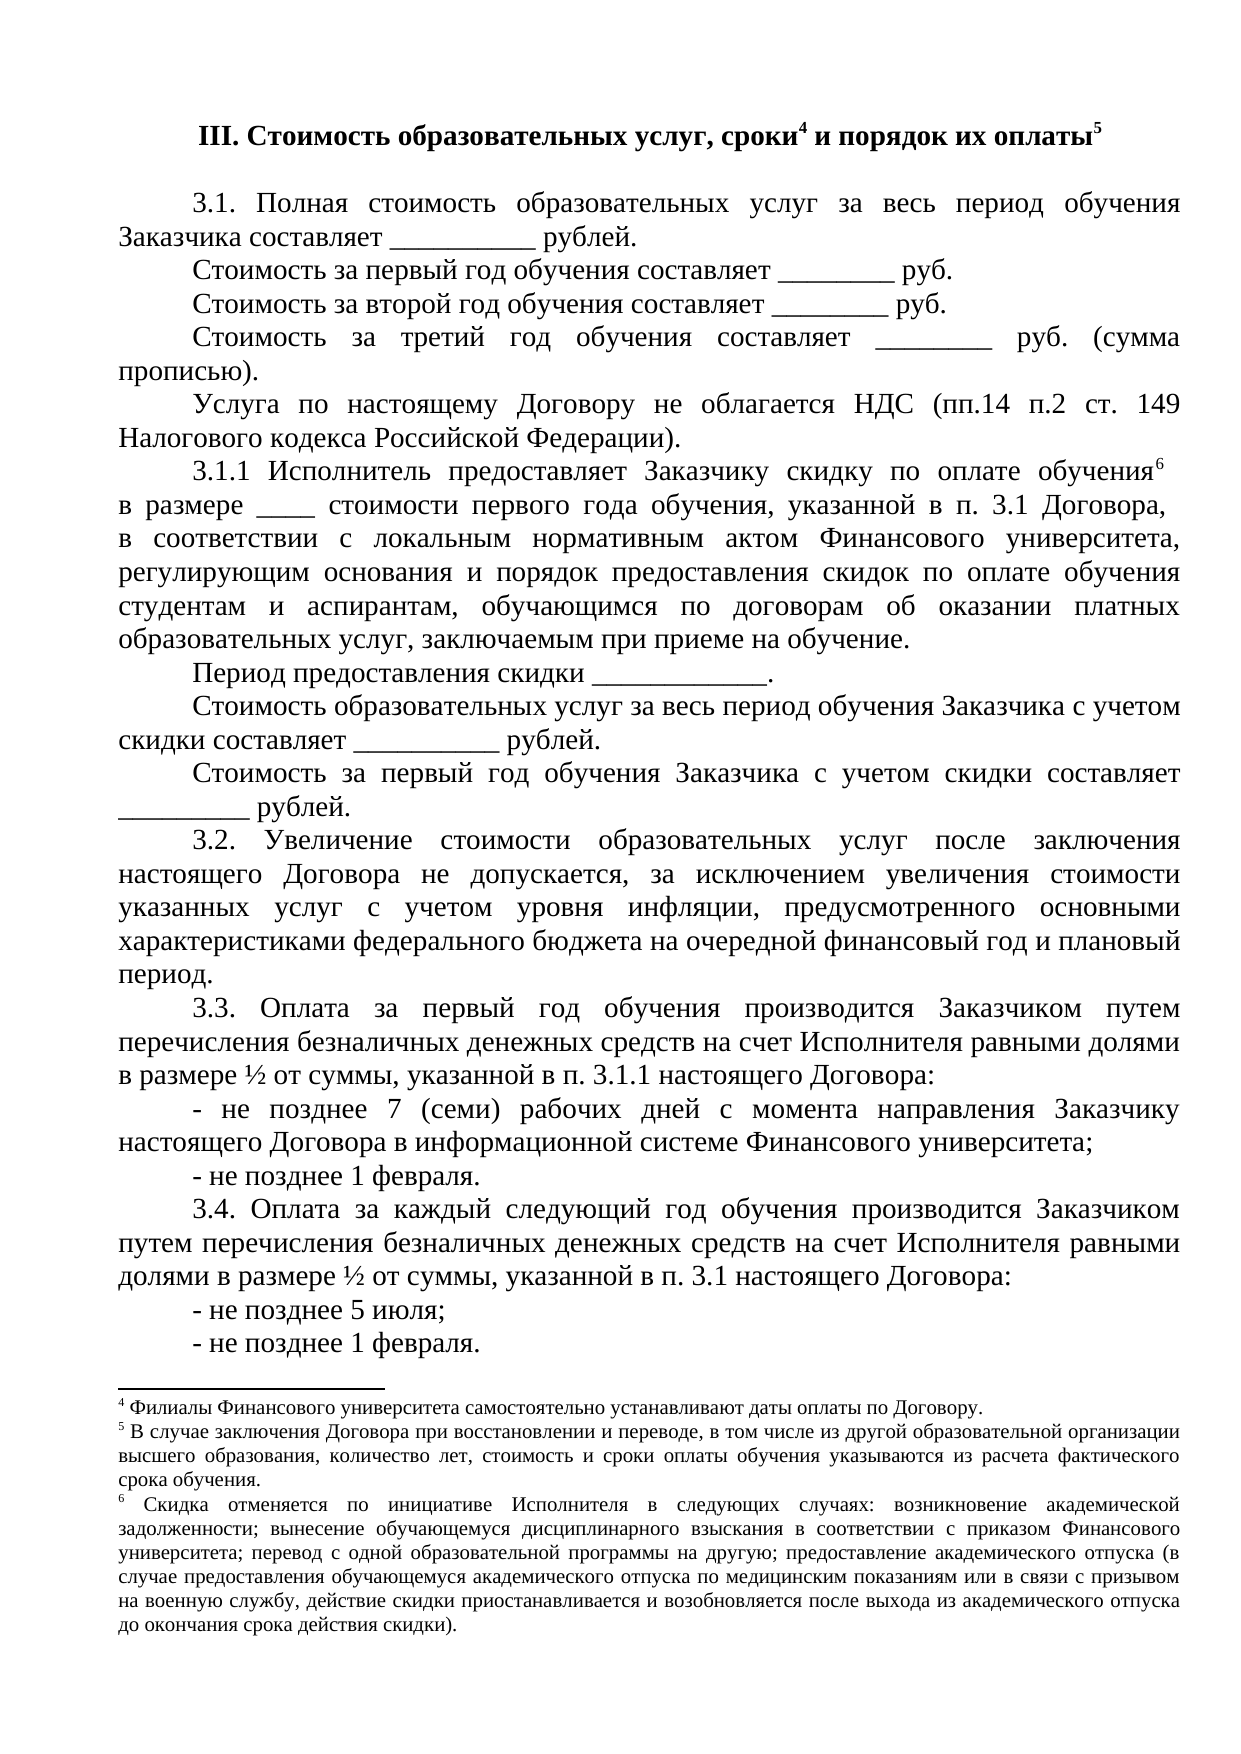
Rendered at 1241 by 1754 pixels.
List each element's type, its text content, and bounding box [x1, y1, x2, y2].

text Стоимость за первый год обучения составляет ________ руб. [118, 252, 1181, 286]
text Период предоставления скидки ____________. [118, 655, 1181, 688]
text III. Стоимость образовательных услуг, сроки и порядок их оплаты [118, 118, 1181, 152]
text 3.4. Оплата за каждый следующий год обучения производится Заказчиком путем перечисления безналичных денежных средств на счет Исполнителя равными долями в размере ½ от суммы, указанной в п. 3.1 настоящего Договора: [118, 1191, 1181, 1292]
text 3.2. Увеличение стоимости образовательных услуг после заключения настоящего Договора не допускается, за исключением увеличения стоимости указанных услуг с учетом уровня инфляции, предусмотренного основными характеристиками федерального бюджета на очередной финансовый год и плановый период. [118, 822, 1181, 990]
text Стоимость за второй год обучения составляет ________ руб. [118, 286, 1181, 319]
text 3.1.1 Исполнитель предоставляет Заказчику скидку по оплате обучения в размере ____ стоимости первого года обучения, указанной в п. 3.1 Договора, в соответствии с локальным нормативным актом Финансового университета, регулирующим основания и порядок предоставления скидок по оплате обучения студентам и аспирантам, обучающимся по договорам об оказании платных образовательных услуг, заключаемым при приеме на обучение. [118, 453, 1181, 655]
text - не позднее 1 февраля. [118, 1158, 1181, 1191]
text - не позднее 5 июля; [118, 1292, 1181, 1326]
text Стоимость образовательных услуг за весь период обучения Заказчика с учетом скидки составляет __________ рублей. [118, 688, 1181, 755]
text Стоимость за первый год обучения Заказчика с учетом скидки составляет _________ рублей. [118, 755, 1181, 822]
text - не позднее 7 (семи) рабочих дней с момента направления Заказчику настоящего Договора в информационной системе Финансового университета; [118, 1091, 1181, 1158]
text 3.3. Оплата за первый год обучения производится Заказчиком путем перечисления безналичных денежных средств на счет Исполнителя равными долями в размере ½ от суммы, указанной в п. 3.1.1 настоящего Договора: [118, 990, 1181, 1091]
text 3.1. Полная стоимость образовательных услуг за весь период обучения Заказчика составляет __________ рублей. [118, 185, 1181, 252]
text - не позднее 1 февраля. [118, 1326, 1181, 1359]
text Стоимость за третий год обучения составляет ________ руб. (сумма прописью). [118, 319, 1181, 386]
text Услуга по настоящему Договору не облагается НДС (пп.14 п.2 ст. 149 Налогового кодекса Российской Федерации). [118, 386, 1181, 453]
